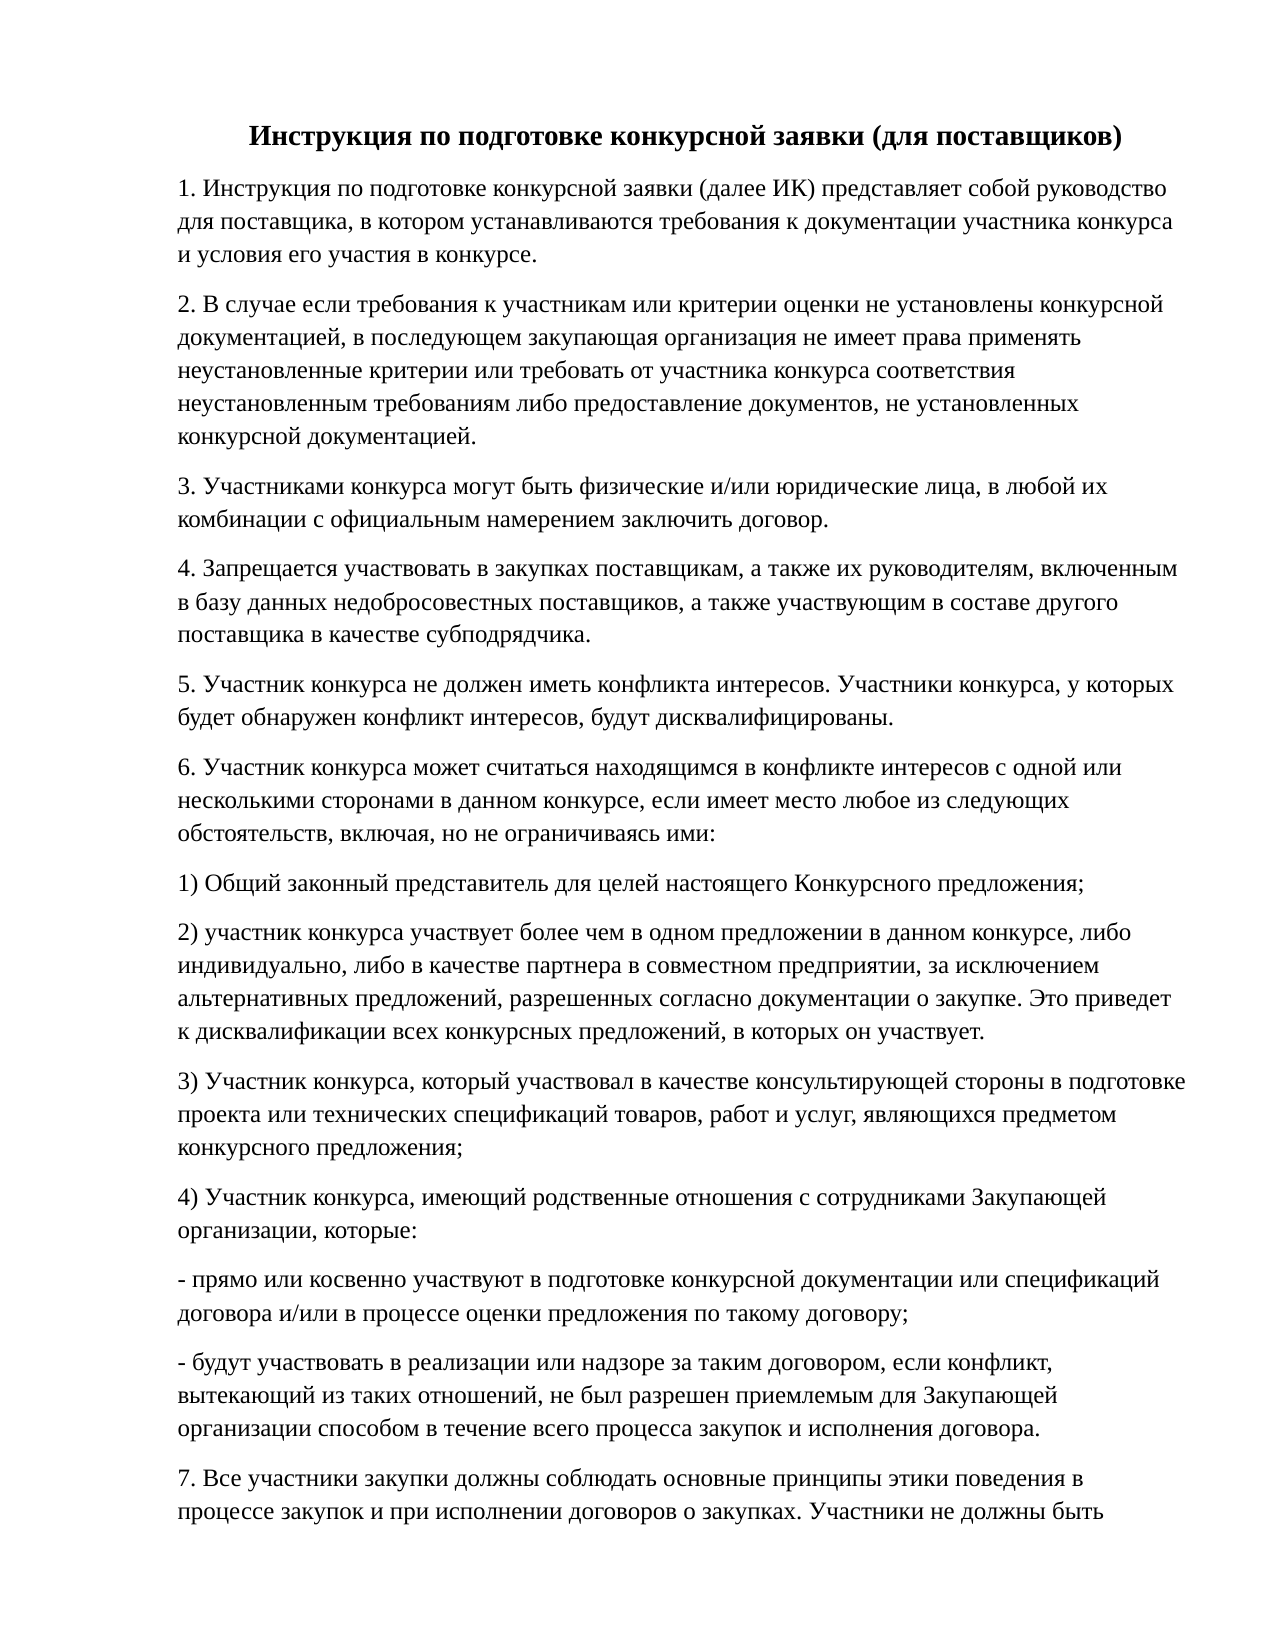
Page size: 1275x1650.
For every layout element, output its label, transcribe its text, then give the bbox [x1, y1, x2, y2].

text 4. Запрещается участвовать в закупках поставщикам, а также их руководителям, включенным в базу данных недобросовестных поставщиков, а также участвующим в составе другого поставщика в качестве субподрядчика. [177, 553, 1186, 648]
text 2) участник конкурса участвует более чем в одном предложении в данном конкурсе, либо индивидуально, либо в качестве партнера в совместном предприятии, за исключением альтернативных предложений, разрешенных согласно документации о закупке. Это приведет к дисквалификации всех конкурсных предложений, в которых он участвует. [177, 917, 1186, 1045]
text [177, 1463, 1186, 1525]
text Инструкция по подготовке конкурсной заявки (для поставщиков) [177, 118, 1186, 152]
text 3. Участниками конкурса могут быть физические и/или юридические лица, в любой их комбинации с официальным намерением заключить договор. [177, 471, 1186, 533]
text - прямо или косвенно участвуют в подготовке конкурсной документации или спецификаций договора и/или в процессе оценки предложения по такому договору; [177, 1264, 1186, 1326]
text 5. Участник конкурса не должен иметь конфликта интересов. Участники конкурса, у которых будет обнаружен конфликт интересов, будут дисквалифицированы. [177, 669, 1186, 731]
text 3) Участник конкурса, который участвовал в качестве консультирующей стороны в подготовке проекта или технических спецификаций товаров, работ и услуг, являющихся предметом конкурсного предложения; [177, 1066, 1186, 1161]
text 2. В случае если требования к участникам или критерии оценки не установлены конкурсной документацией, в последующем закупающая организация не имеет права применять неустановленные критерии или требовать от участника конкурса соответствия неустановленным требованиям либо предоставление документов, не установленных конкурсной документацией. [177, 289, 1186, 450]
text 4) Участник конкурса, имеющий родственные отношения с сотрудниками Закупающей организации, которые: [177, 1182, 1186, 1244]
text 1. Инструкция по подготовке конкурсной заявки (далее ИК) представляет собой руководство для поставщика, в котором устанавливаются требования к документации участника конкурса и условия его участия в конкурсе. [177, 173, 1186, 268]
text 6. Участник конкурса может считаться находящимся в конфликте интересов с одной или несколькими сторонами в данном конкурсе, если имеет место любое из следующих обстоятельств, включая, но не ограничиваясь ими: [177, 752, 1186, 847]
text 1) Общий законный представитель для целей настоящего Конкурсного предложения; [177, 868, 1186, 896]
text - будут участвовать в реализации или надзоре за таким договором, если конфликт, вытекающий из таких отношений, не был разрешен приемлемым для Закупающей организации способом в течение всего процесса закупок и исполнения договора. [177, 1347, 1186, 1442]
